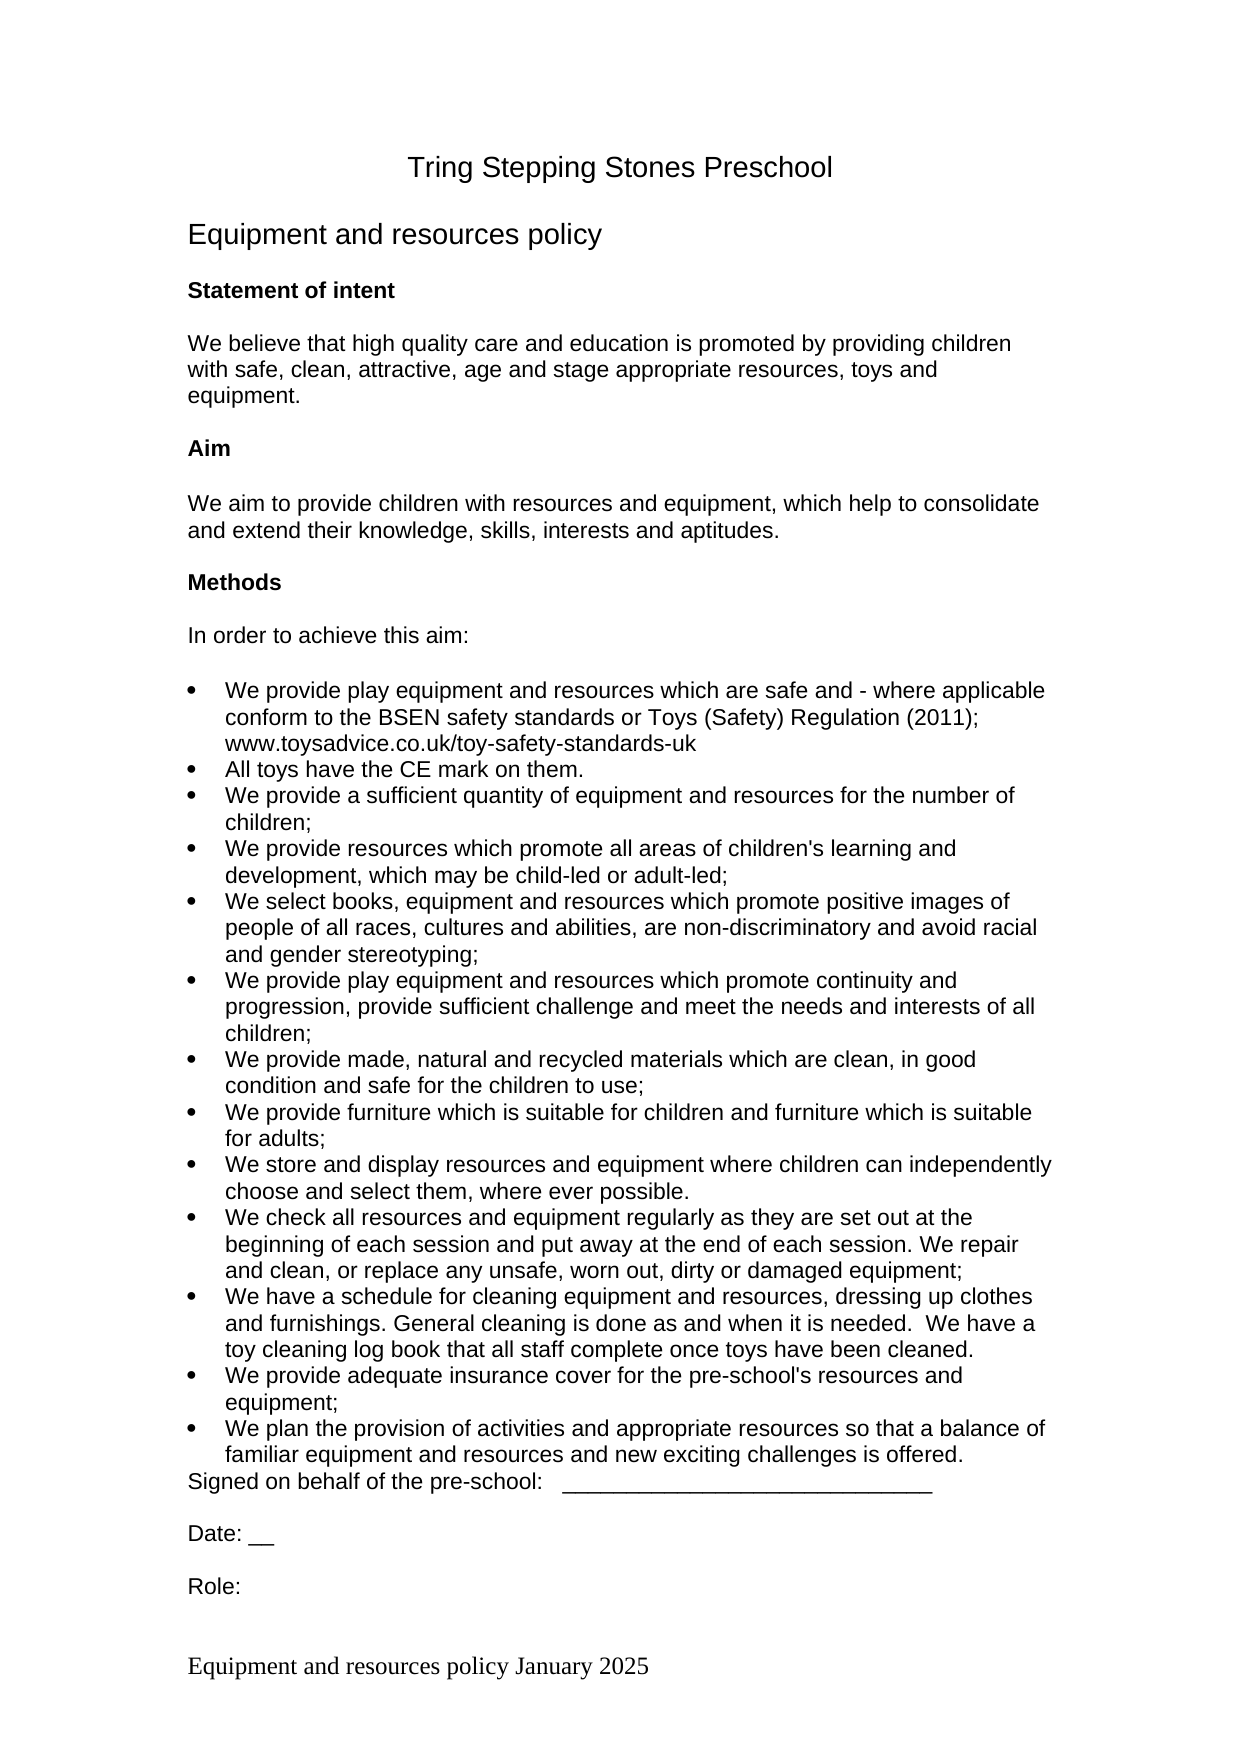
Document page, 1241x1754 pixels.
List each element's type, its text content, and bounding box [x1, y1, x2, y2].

list We provide play equipment and resources which are safe and - where applicable conform to the BSEN safety standards or Toys (Safety) Regulation (2011); www.toysadvice.co.uk/toy-safety-standards-uk [187, 677, 1053, 756]
list We provide play equipment and resources which promote continuity and progression, provide sufficient challenge and meet the needs and interests of all children; [187, 967, 1053, 1046]
list We provide resources which promote all areas of children's learning and development, which may be child-led or adult-led; [187, 835, 1053, 888]
subtitle Statement of intent [187, 277, 1053, 303]
text In order to achieve this aim: [187, 622, 1053, 648]
list We check all resources and equipment regularly as they are set out at the beginning of each session and put away at the end of each session. We repair and clean, or replace any unsafe, worn out, dirty or damaged equipment; [187, 1204, 1053, 1283]
list We provide adequate insurance cover for the pre-school's resources and equipment; [187, 1362, 1053, 1415]
list We provide made, natural and recycled materials which are clean, in good condition and safe for the children to use; [187, 1046, 1053, 1099]
list We have a schedule for cleaning equipment and resources, dressing up clothes and furnishings. General cleaning is done as and when it is needed. We have a toy cleaning log book that all staff complete once toys have been cleaned. [187, 1283, 1053, 1362]
list All toys have the CE mark on them. [187, 756, 1053, 782]
subtitle Tring Stepping Stones Preschool [187, 150, 1053, 183]
list We select books, equipment and resources which promote positive images of people of all races, cultures and abilities, are non-discriminatory and avoid racial and gender stereotyping; [187, 888, 1053, 967]
subtitle Methods [187, 569, 1053, 596]
list We plan the provision of activities and appropriate resources so that a balance of familiar equipment and resources and new exciting challenges is offered. [187, 1415, 1053, 1468]
subtitle Equipment and resources policy [187, 217, 1053, 251]
text Date: __ [187, 1520, 1053, 1547]
list We provide a sufficient quantity of equipment and resources for the number of children; [187, 782, 1053, 835]
text Signed on behalf of the pre-school: _____________________________ [187, 1468, 1053, 1494]
list We store and display resources and equipment where children can independently choose and select them, where ever possible. [187, 1151, 1053, 1204]
list We provide furniture which is suitable for children and furniture which is suitable for adults; [187, 1099, 1053, 1151]
subtitle Aim [187, 435, 1053, 461]
text We believe that high quality care and education is promoted by providing children with safe, clean, attractive, age and stage appropriate resources, toys and equipment. [187, 330, 1053, 409]
text Role: [187, 1573, 1053, 1599]
text We aim to provide children with resources and equipment, which help to consolidate and extend their knowledge, skills, interests and aptitudes. [187, 490, 1053, 543]
